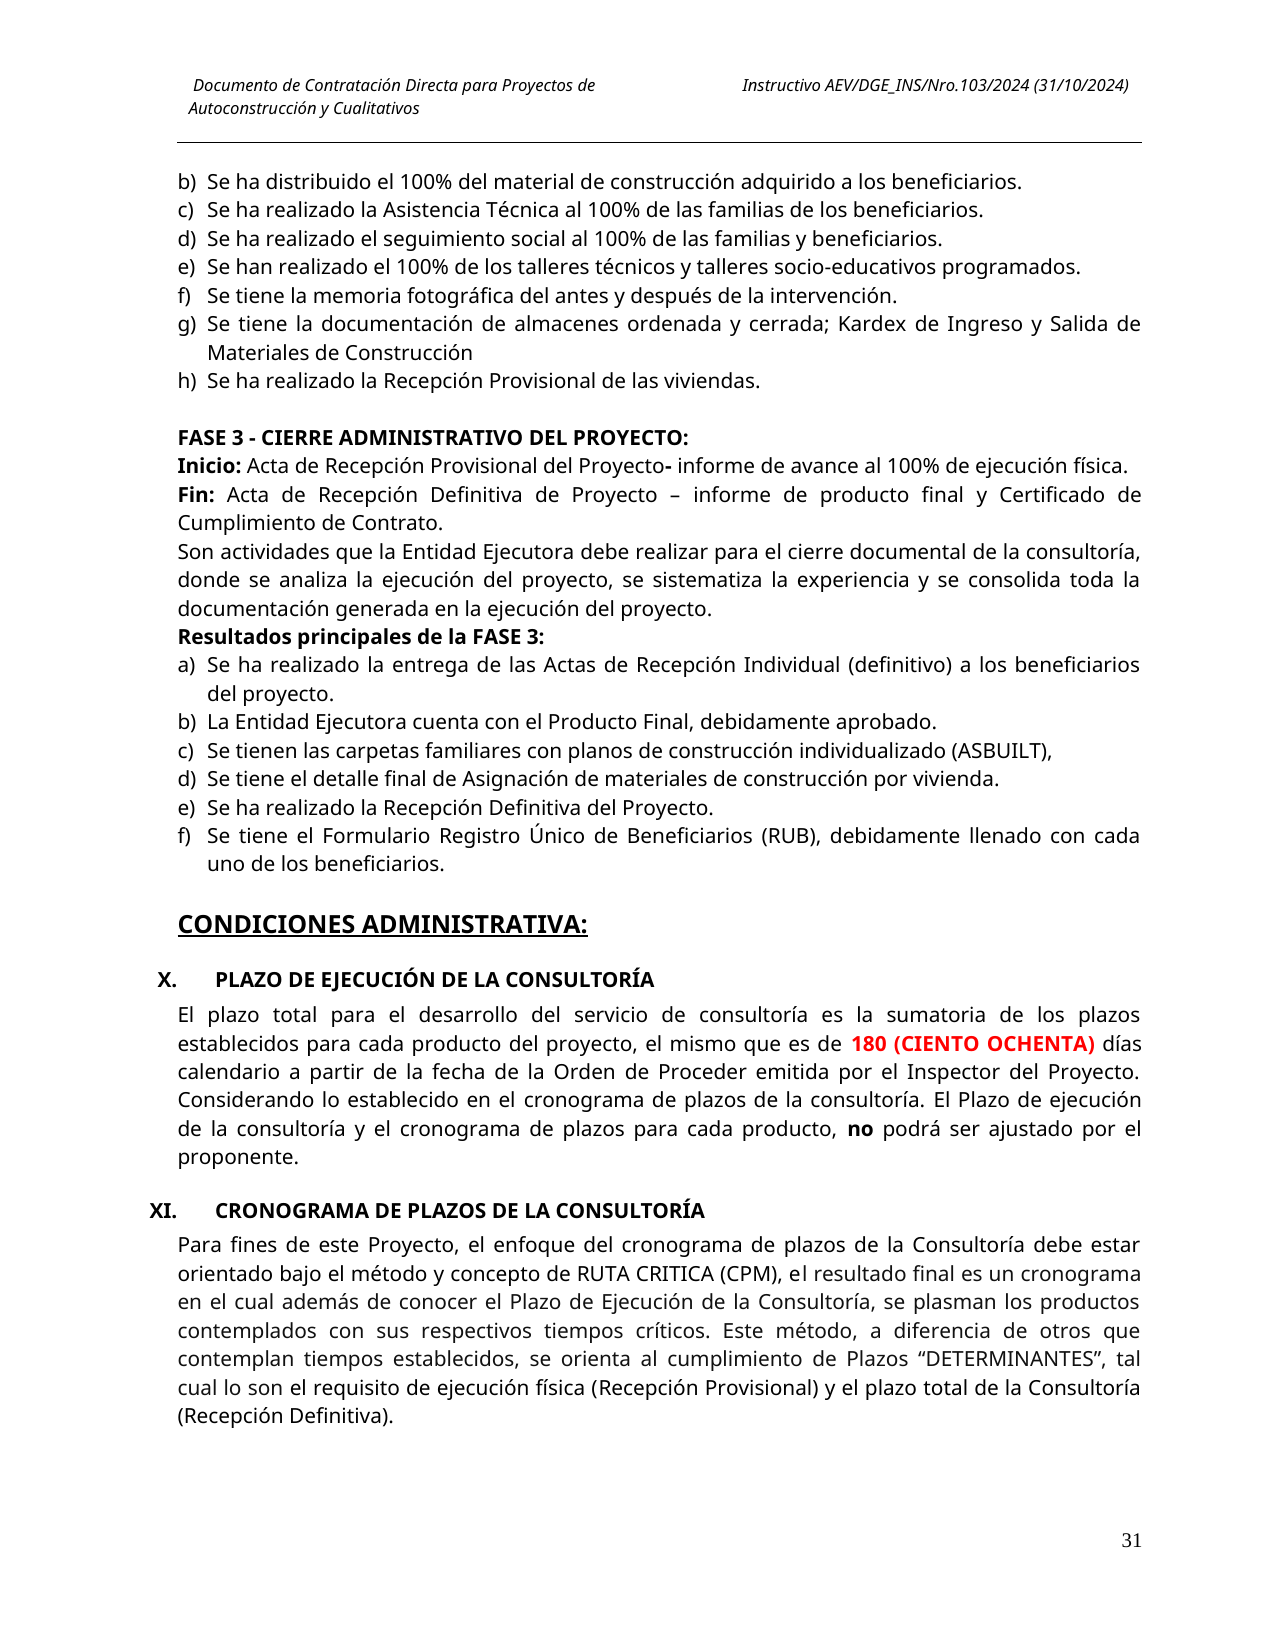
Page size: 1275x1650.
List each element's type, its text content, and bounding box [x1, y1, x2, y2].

list Se tiene la documentación de almacenes ordenada y cerrada; Kardex de Ingreso y Salida de Materiales de Construcción [177, 309, 1142, 366]
list Se ha realizado la Asistencia Técnica al 100% de las familias de los beneficiarios. [177, 196, 1142, 224]
list Se ha realizado la Recepción Provisional de las viviendas. [177, 366, 1142, 394]
text CONDICIONES ADMINISTRATIVA: [177, 906, 1142, 941]
list PLAZO DE EJECUCIÓN DE LA CONSULTORÍA [177, 966, 1142, 994]
list Se ha realizado el seguimiento social al 100% de las familias y beneficiarios. [177, 224, 1142, 252]
list Se tiene el Formulario Registro Único de Beneficiarios (RUB), debidamente llenado con cada uno de los beneficiarios. [177, 821, 1142, 878]
text El plazo total para el desarrollo del servicio de consultoría es la sumatoria de los plazos establecidos para cada producto del proyecto, el mismo que es de 180 (CIENTO OCHENTA) días calendario a partir de la fecha de la Orden de Proceder emitida por el Inspector del Proyecto. Considerando lo establecido en el cronograma de plazos de la consultoría. El Plazo de ejecución de la consultoría y el cronograma de plazos para cada producto, no podrá ser ajustado por el proponente. [177, 1000, 1142, 1171]
text FASE 3 - CIERRE ADMINISTRATIVO DEL PROYECTO: [177, 423, 1142, 451]
list Se ha distribuido el 100% del material de construcción adquirido a los beneficiarios. [177, 167, 1142, 196]
text Son actividades que la Entidad Ejecutora debe realizar para el cierre documental de la consultoría, donde se analiza la ejecución del proyecto, se sistematiza la experiencia y se consolida toda la documentación generada en la ejecución del proyecto. [177, 537, 1142, 622]
list Se han realizado el 100% de los talleres técnicos y talleres socio-educativos programados. [177, 252, 1142, 281]
list Se tiene el detalle final de Asignación de materiales de construcción por vivienda. [177, 764, 1142, 793]
text Para fines de este Proyecto, el enfoque del cronograma de plazos de la Consultoría debe estar orientado bajo el método y concepto de RUTA CRITICA (CPM), el resultado final es un cronograma en el cual además de conocer el Plazo de Ejecución de la Consultoría, se plasman los productos contemplados con sus respectivos tiempos críticos. Este método, a diferencia de otros que contemplan tiempos establecidos, se orienta al cumplimiento de Plazos “DETERMINANTES”, tal cual lo son el requisito de ejecución física (Recepción Provisional) y el plazo total de la Consultoría (Recepción Definitiva). [177, 1231, 1142, 1288]
text Resultados principales de la FASE 3: [177, 622, 1142, 651]
list Se ha realizado la entrega de las Actas de Recepción Individual (definitivo) a los beneficiarios del proyecto. [177, 651, 1142, 707]
list Se ha realizado la Recepción Definitiva del Proyecto. [177, 793, 1142, 821]
text Para fines de este Proyecto, el enfoque del cronograma de plazos de la Consultoría debe estar orientado bajo el método y concepto de RUTA CRITICA (CPM), el resultado final es un cronograma en el cual además de conocer el Plazo de Ejecución de la Consultoría, se plasman los productos contemplados con sus respectivos tiempos críticos. Este método, a diferencia de otros que contemplan tiempos establecidos, se orienta al cumplimiento de Plazos “DETERMINANTES”, tal cual lo son el requisito de ejecución física (Recepción Provisional) y el plazo total de la Consultoría (Recepción Definitiva). [177, 1373, 1142, 1429]
text Inicio: Acta de Recepción Provisional del Proyecto- informe de avance al 100% de ejecución física. [177, 451, 1142, 480]
list Se tiene la memoria fotográfica del antes y después de la intervención. [177, 281, 1142, 309]
list La Entidad Ejecutora cuenta con el Producto Final, debidamente aprobado. [177, 707, 1142, 736]
list Se tienen las carpetas familiares con planos de construcción individualizado (ASBUILT), [177, 736, 1142, 764]
list CRONOGRAMA DE PLAZOS DE LA CONSULTORÍA [177, 1196, 1142, 1224]
text Fin: Acta de Recepción Definitiva de Proyecto – informe de producto final y Certificado de Cumplimiento de Contrato. [177, 480, 1142, 537]
